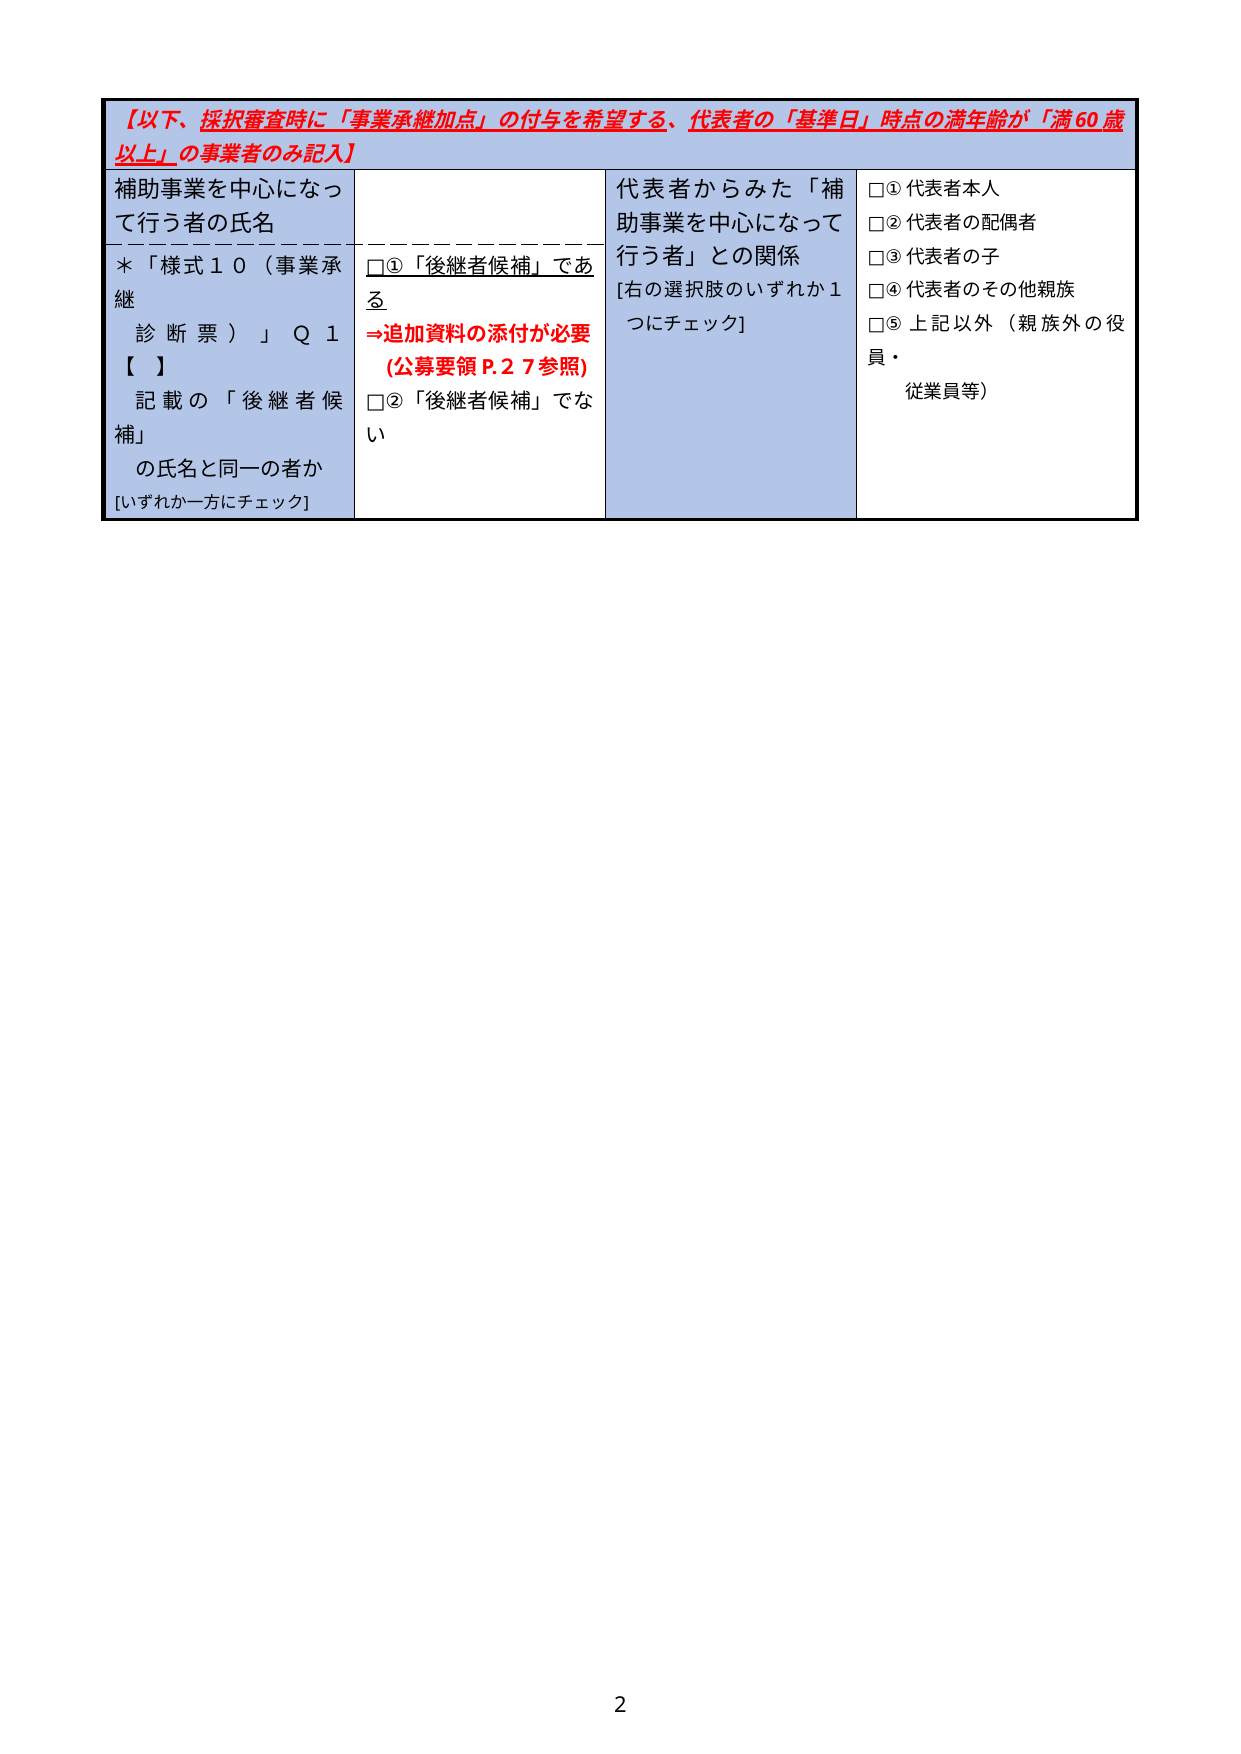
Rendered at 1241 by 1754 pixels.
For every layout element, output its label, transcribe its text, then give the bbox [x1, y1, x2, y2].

table_cell 補助事業を中心になって行う者の氏名 [106, 170, 354, 244]
table_cell □①「後継者候補」である ⇒追加資料の添付が必要 (公募要領P.２7参照) □②「後継者候補」でない [355, 244, 605, 518]
table_cell [355, 170, 605, 244]
table_cell 代表者からみた「補助事業を中心になって行う者」との関係 [右の選択肢のいずれか１つにチェック] [606, 170, 856, 518]
table_cell □①代表者本人 □②代表者の配偶者 □③代表者の子 □④代表者のその他親族 □⑤上記以外（親族外の役員・ 従業員等） [857, 170, 1135, 518]
table_cell ＊「様式１０（事業承継 診断票）」Ｑ１【 】 記載の「後継者候補」 の氏名と同一の者か [いずれか一方にチェック] [106, 244, 354, 518]
table_cell 【以下、採択審査時に「事業承継加点」の付与を希望する、代表者の「基準日」時点の満年齢が「満60歳以上」の事業者のみ記入】 [106, 101, 1135, 169]
